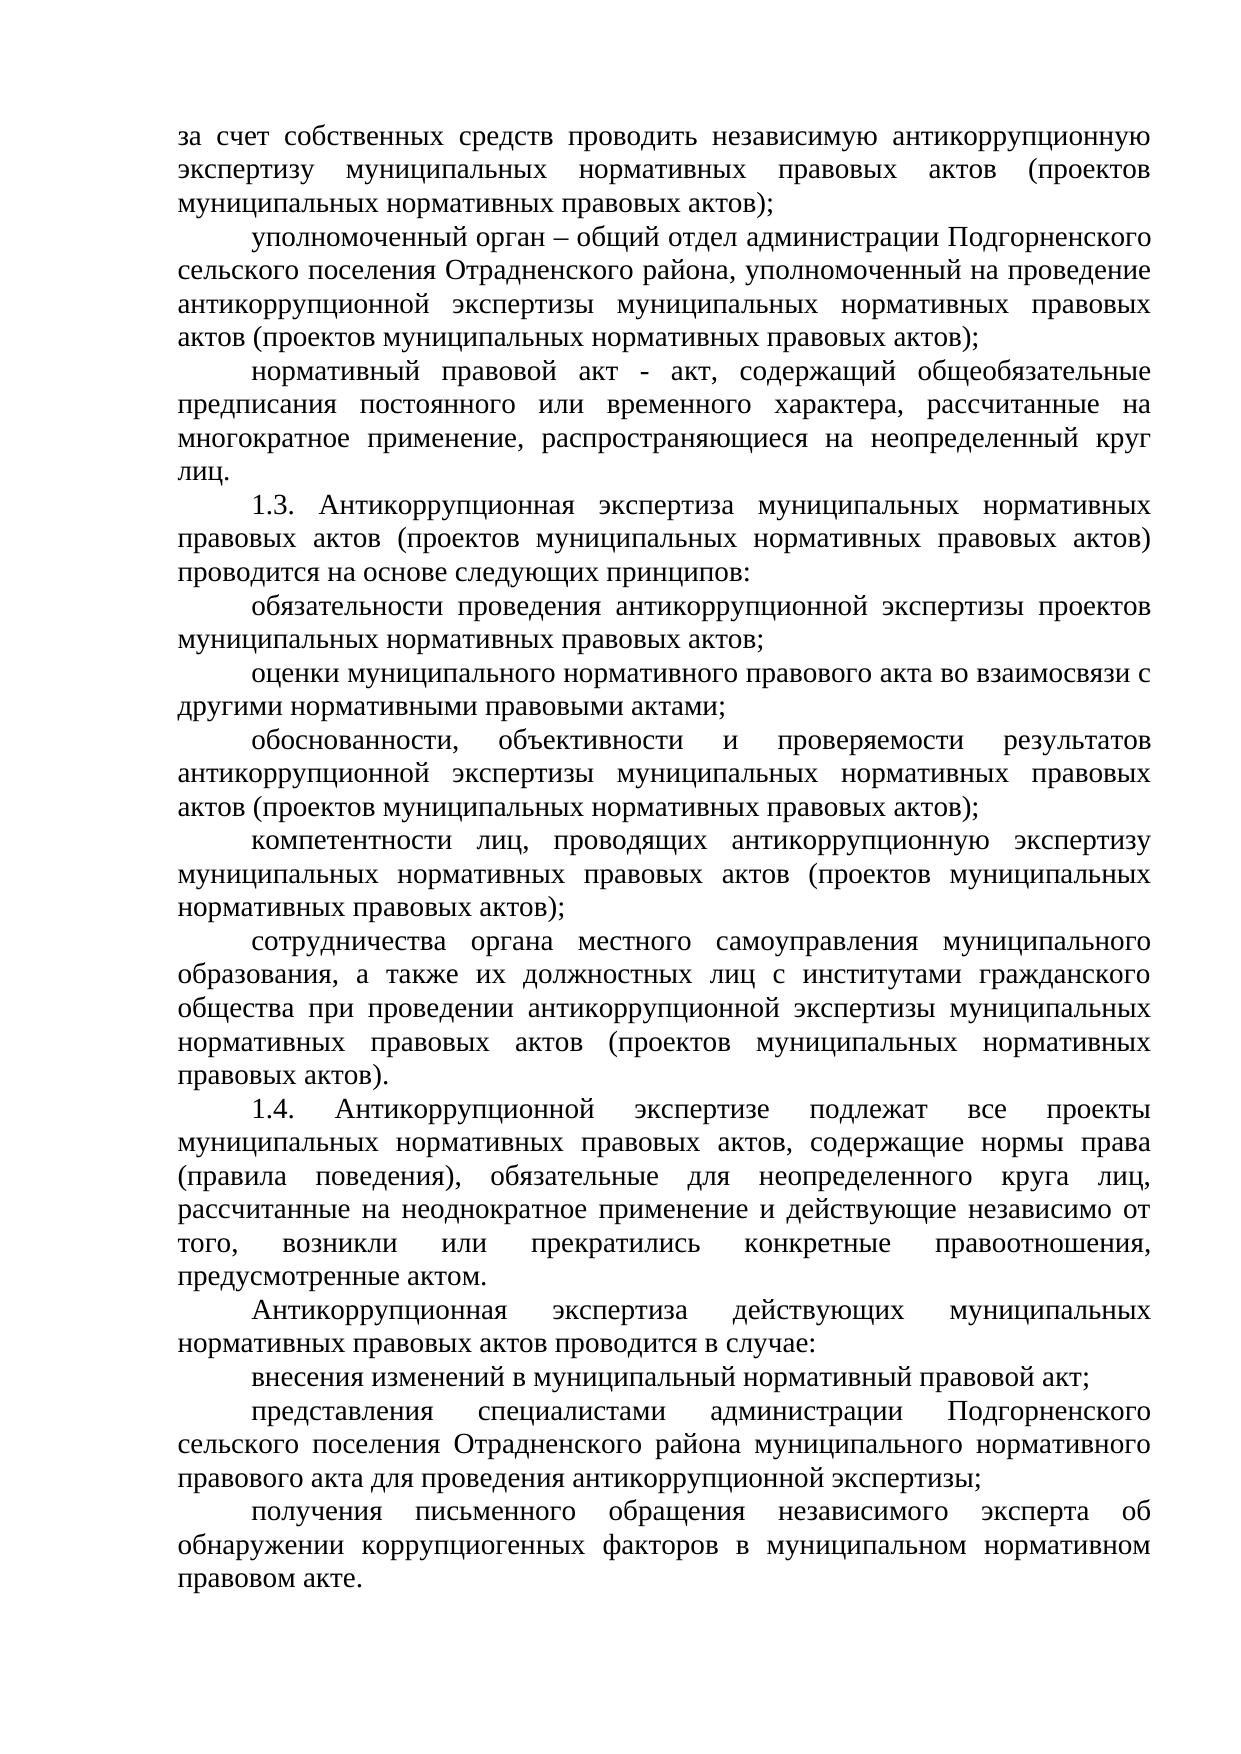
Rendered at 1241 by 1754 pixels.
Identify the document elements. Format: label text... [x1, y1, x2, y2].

text обязательности проведения антикоррупционной экспертизы проектов муниципальных нормативных правовых актов; [177, 588, 1152, 655]
text компетентности лиц, проводящих антикоррупционную экспертизу муниципальных нормативных правовых актов (проектов муниципальных нормативных правовых актов); [177, 822, 1152, 923]
text оценки муниципального нормативного правового акта во взаимосвязи с другими нормативными правовыми актами; [177, 655, 1152, 722]
text представления специалистами администрации Подгорненского сельского поселения Отрадненского района муниципального нормативного правового акта для проведения антикоррупционной экспертизы; [177, 1393, 1152, 1493]
text внесения изменений в муниципальный нормативный правовой акт; [177, 1359, 1152, 1393]
text Антикоррупционная экспертиза действующих муниципальных нормативных правовых актов проводится в случае: [177, 1292, 1152, 1359]
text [177, 118, 1152, 219]
text нормативный правовой акт - акт, содержащий общеобязательные предписания постоянного или временного характера, рассчитанные на многократное применение, распространяющиеся на неопределенный круг лиц. [177, 353, 1152, 487]
text обоснованности, объективности и проверяемости результатов антикоррупционной экспертизы муниципальных нормативных правовых актов (проектов муниципальных нормативных правовых актов); [177, 722, 1152, 822]
text уполномоченный орган – общий отдел администрации Подгорненского сельского поселения Отрадненского района, уполномоченный на проведение антикоррупционной экспертизы муниципальных нормативных правовых актов (проектов муниципальных нормативных правовых актов); [177, 219, 1152, 353]
text получения письменного обращения независимого эксперта об обнаружении коррупциогенных факторов в муниципальном нормативном правовом акте. [177, 1493, 1152, 1594]
text сотрудничества органа местного самоуправления муниципального образования, а также их должностных лиц с институтами гражданского общества при проведении антикоррупционной экспертизы муниципальных нормативных правовых актов (проектов муниципальных нормативных правовых актов). [177, 923, 1152, 1091]
text 1.4. Антикоррупционной экспертизе подлежат все проекты муниципальных нормативных правовых актов, содержащие нормы права (правила поведения), обязательные для неопределенного круга лиц, рассчитанные на неоднократное применение и действующие независимо от того, возникли или прекратились конкретные правоотношения, предусмотренные актом. [177, 1091, 1152, 1292]
text 1.3. Антикоррупционная экспертиза муниципальных нормативных правовых актов (проектов муниципальных нормативных правовых актов) проводится на основе следующих принципов: [177, 487, 1152, 588]
